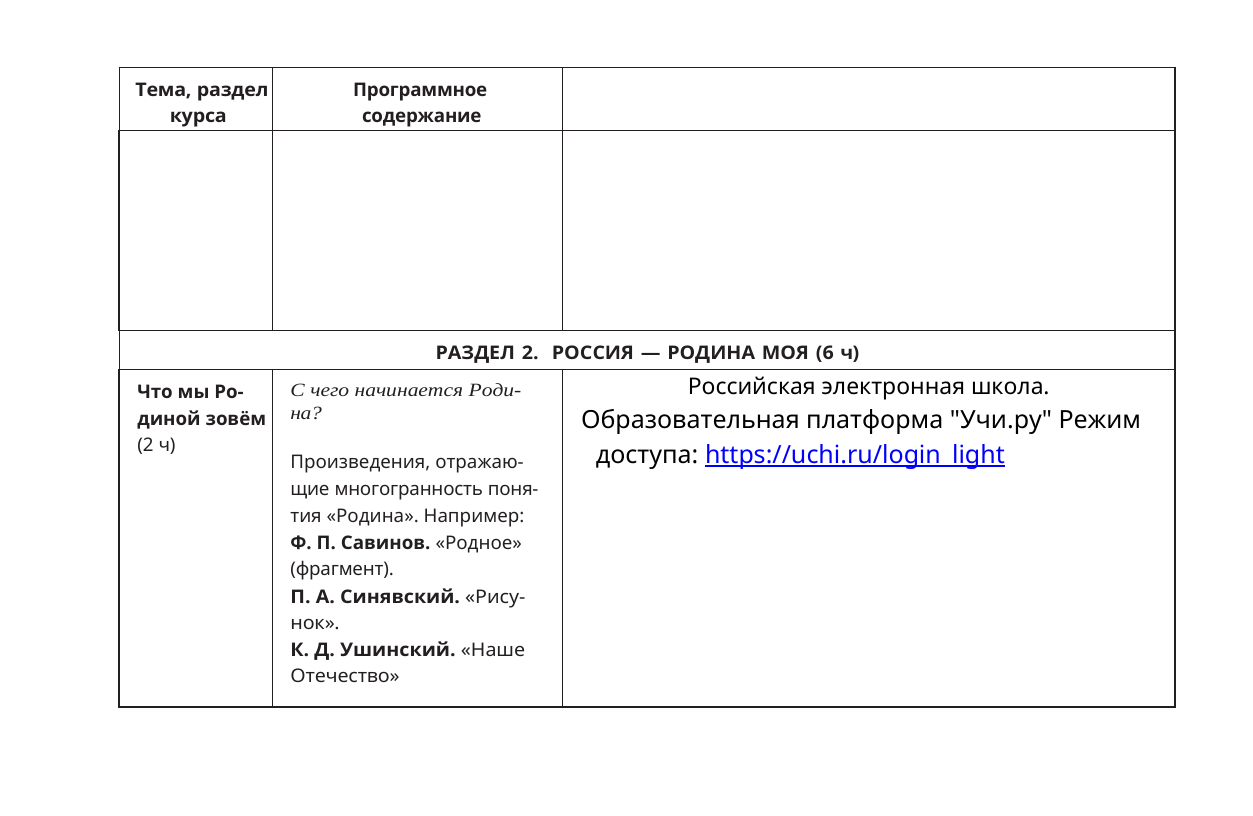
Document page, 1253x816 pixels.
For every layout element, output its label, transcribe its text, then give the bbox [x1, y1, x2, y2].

table_cell РАЗДЕЛ 2. РОССИЯ — РОДИНА МОЯ (6 ч) [120, 331, 1174, 369]
table_cell [273, 131, 562, 329]
table_cell Российская электронная школа. Образовательная платформа "Учи.ру" Режим доступа: https://uchi.ru/login_light [563, 370, 1174, 706]
table_header [563, 68, 1174, 130]
table_cell [563, 131, 1174, 329]
table_header Программное содержание [273, 68, 562, 130]
table_cell Что мы Ро- диной зовём (2 ч) [120, 370, 272, 706]
table_cell [120, 131, 272, 329]
table_cell С чего начинается Роди- на? Произведения, отражаю- щие многогранность поня- тия «Родина». Например: Ф. П. Савинов. «Родное» (фрагмент). П. А. Синявский. «Рису- нок». К. Д. Ушинский. «Наше Отечество» [273, 370, 562, 706]
table_header Тема, раздел курса [120, 68, 272, 130]
